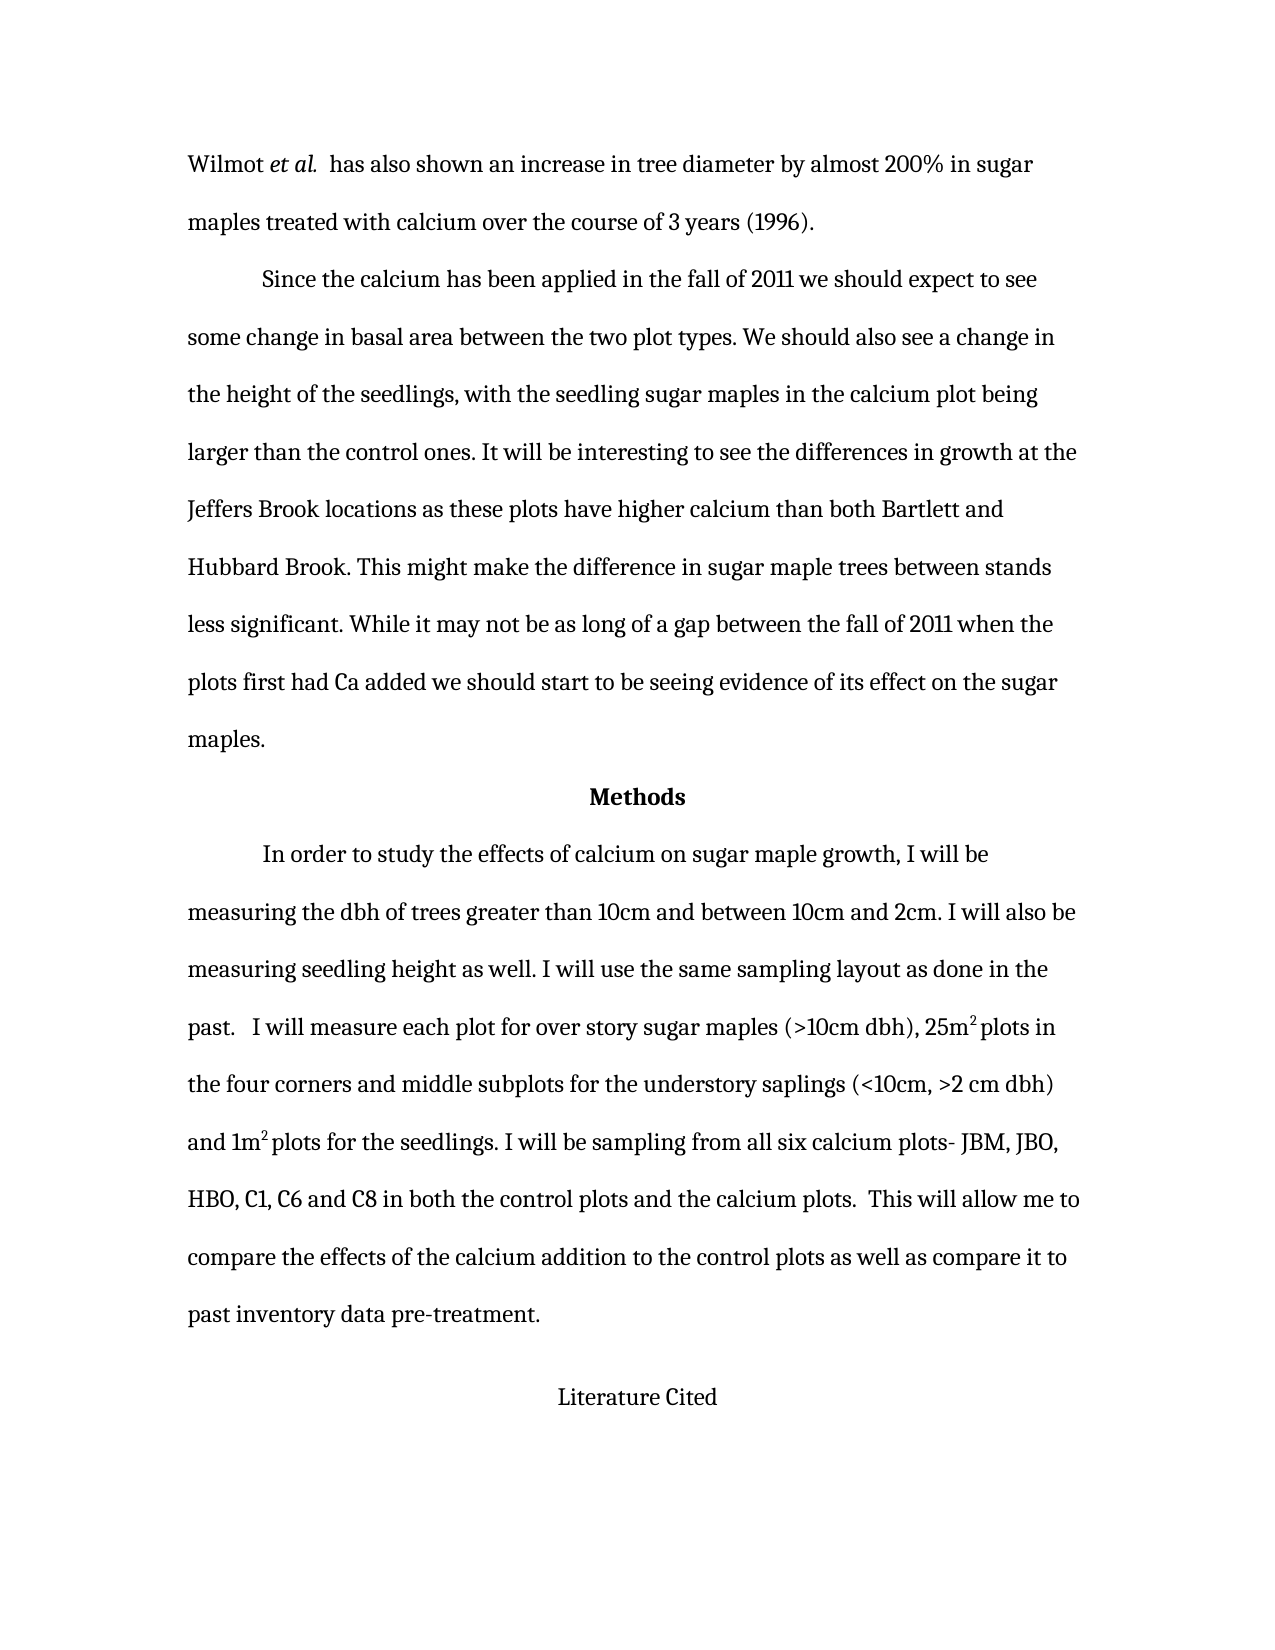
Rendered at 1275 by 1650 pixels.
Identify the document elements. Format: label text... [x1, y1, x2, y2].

text Since the calcium has been applied in the fall of 2011 we should expect to see some change in basal area between the two plot types. We should also see a change in the height of the seedlings, with the seedling sugar maples in the calcium plot being larger than the control ones. It will be interesting to see the differences in growth at the Jeffers Brook locations as these plots have higher calcium than both Bartlett and Hubbard Brook. This might make the difference in sugar maple trees between stands less significant. While it may not be as long of a gap between the fall of 2011 when the plots first had Ca added we should start to be seeing evidence of its effect on the sugar maples. [187, 265, 1087, 754]
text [187, 150, 1087, 236]
text Literature Cited [187, 1382, 1087, 1411]
text In order to study the effects of calcium on sugar maple growth, I will be measuring the dbh of trees greater than 10cm and between 10cm and 2cm. I will also be measuring seedling height as well. I will use the same sampling layout as done in the past. I will measure each plot for over story sugar maples (>10cm dbh), 25m2 plots in the four corners and middle subplots for the understory saplings (<10cm, >2 cm dbh) and 1m2 plots for the seedlings. I will be sampling from all six calcium plots- JBM, JBO, HBO, C1, C6 and C8 in both the control plots and the calcium plots. This will allow me to compare the effects of the calcium addition to the control plots as well as compare it to past inventory data pre-treatment. [187, 840, 1087, 1329]
text Methods [187, 782, 1087, 811]
